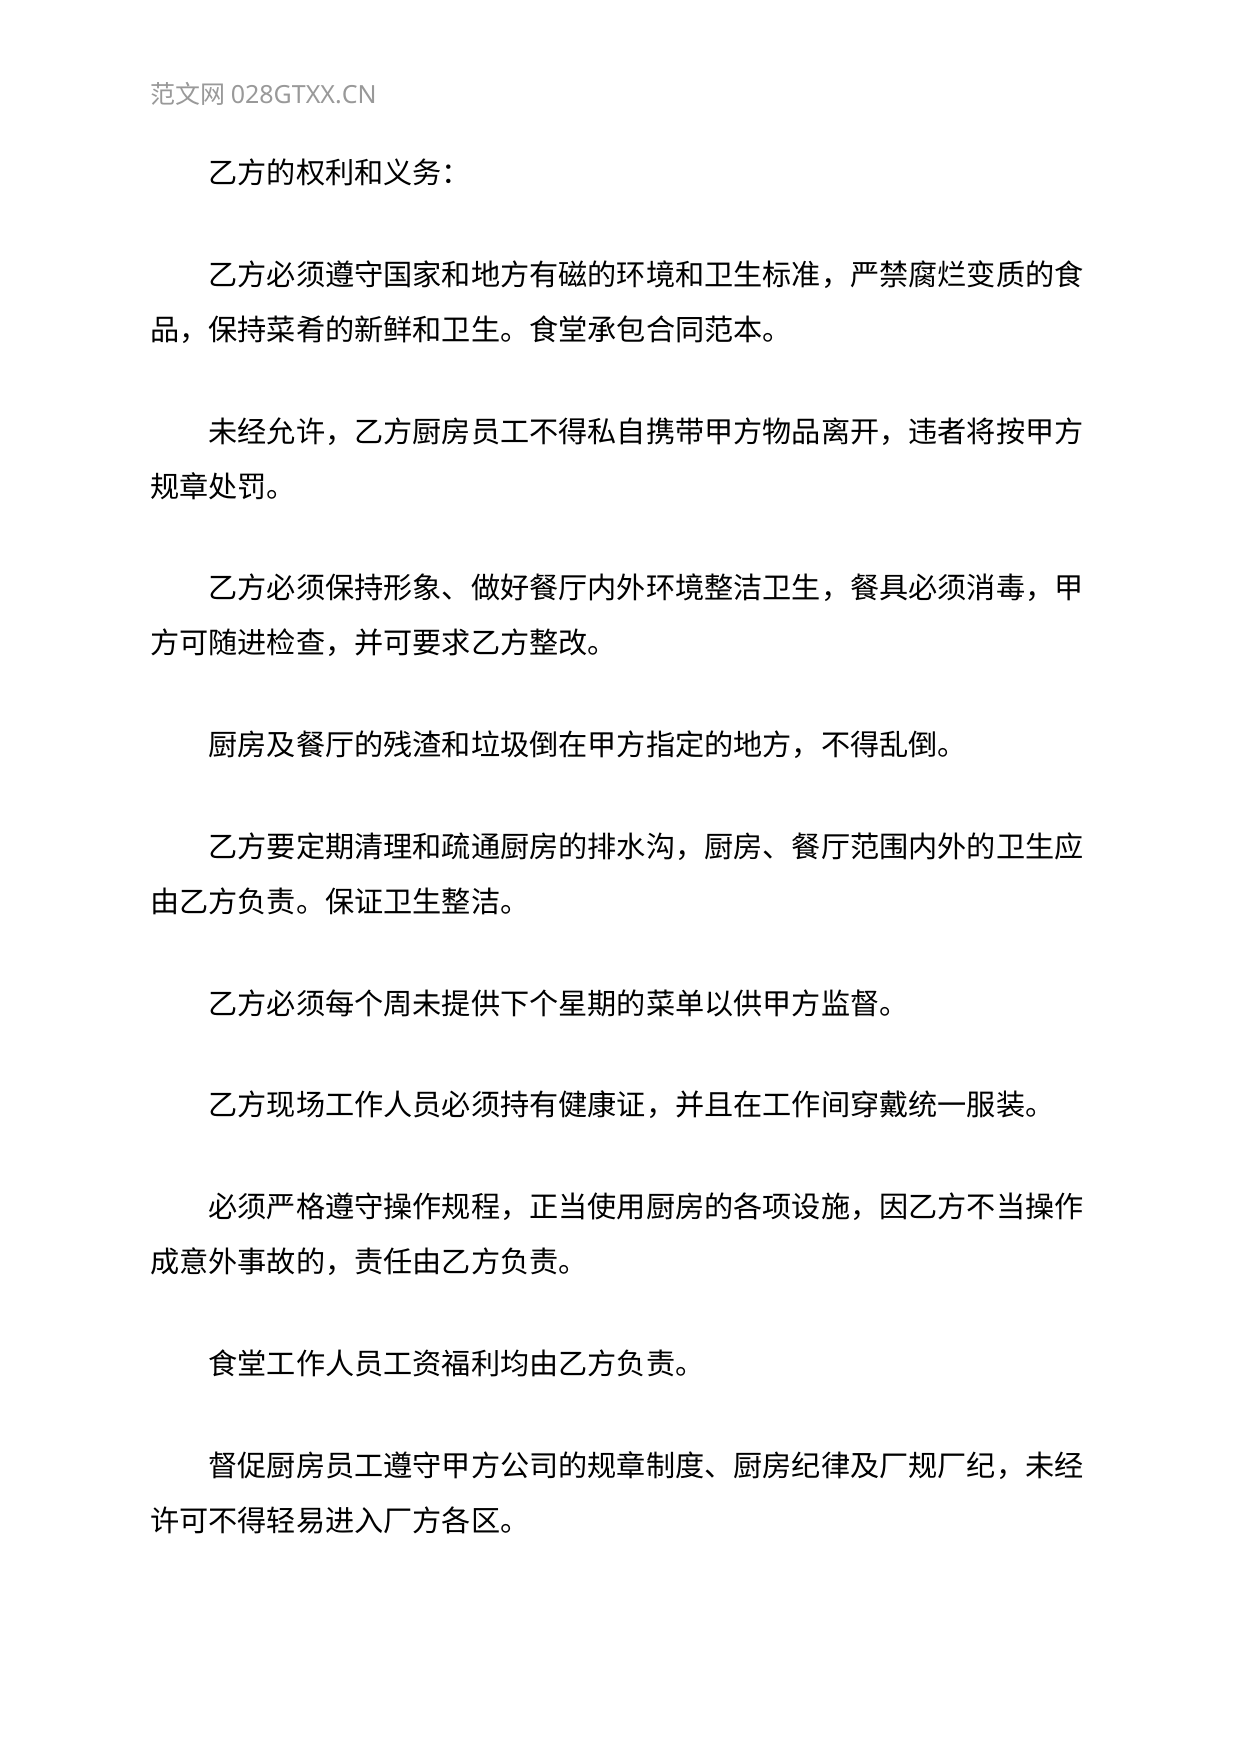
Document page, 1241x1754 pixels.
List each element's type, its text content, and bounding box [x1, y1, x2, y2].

text 厨房及餐厅的残渣和垃圾倒在甲方指定的地方，不得乱倒。 [150, 722, 1090, 764]
text 乙方要定期清理和疏通厨房的排水沟，厨房、餐厅范围内外的卫生应由乙方负责。保证卫生整洁。 [150, 823, 1090, 921]
text 乙方必须每个周未提供下个星期的菜单以供甲方监督。 [150, 980, 1090, 1022]
text 必须严格遵守操作规程，正当使用厨房的各项设施，因乙方不当操作成意外事故的，责任由乙方负责。 [150, 1184, 1090, 1281]
text 乙方必须遵守国家和地方有磁的环境和卫生标准，严禁腐烂变质的食品，保持菜肴的新鲜和卫生。食堂承包合同范本。 [150, 252, 1090, 349]
text 乙方必须保持形象、做好餐厅内外环境整洁卫生，餐具必须消毒，甲方可随进检查，并可要求乙方整改。 [150, 565, 1090, 662]
text 乙方现场工作人员必须持有健康证，并且在工作间穿戴统一服装。 [150, 1082, 1090, 1124]
text 未经允许，乙方厨房员工不得私自携带甲方物品离开，违者将按甲方规章处罚。 [150, 408, 1090, 506]
text 食堂工作人员工资福利均由乙方负责。 [150, 1340, 1090, 1383]
text 督促厨房员工遵守甲方公司的规章制度、厨房纪律及厂规厂纪，未经许可不得轻易进入厂方各区。 [150, 1442, 1090, 1539]
text 乙方的权利和义务： [150, 150, 1090, 192]
